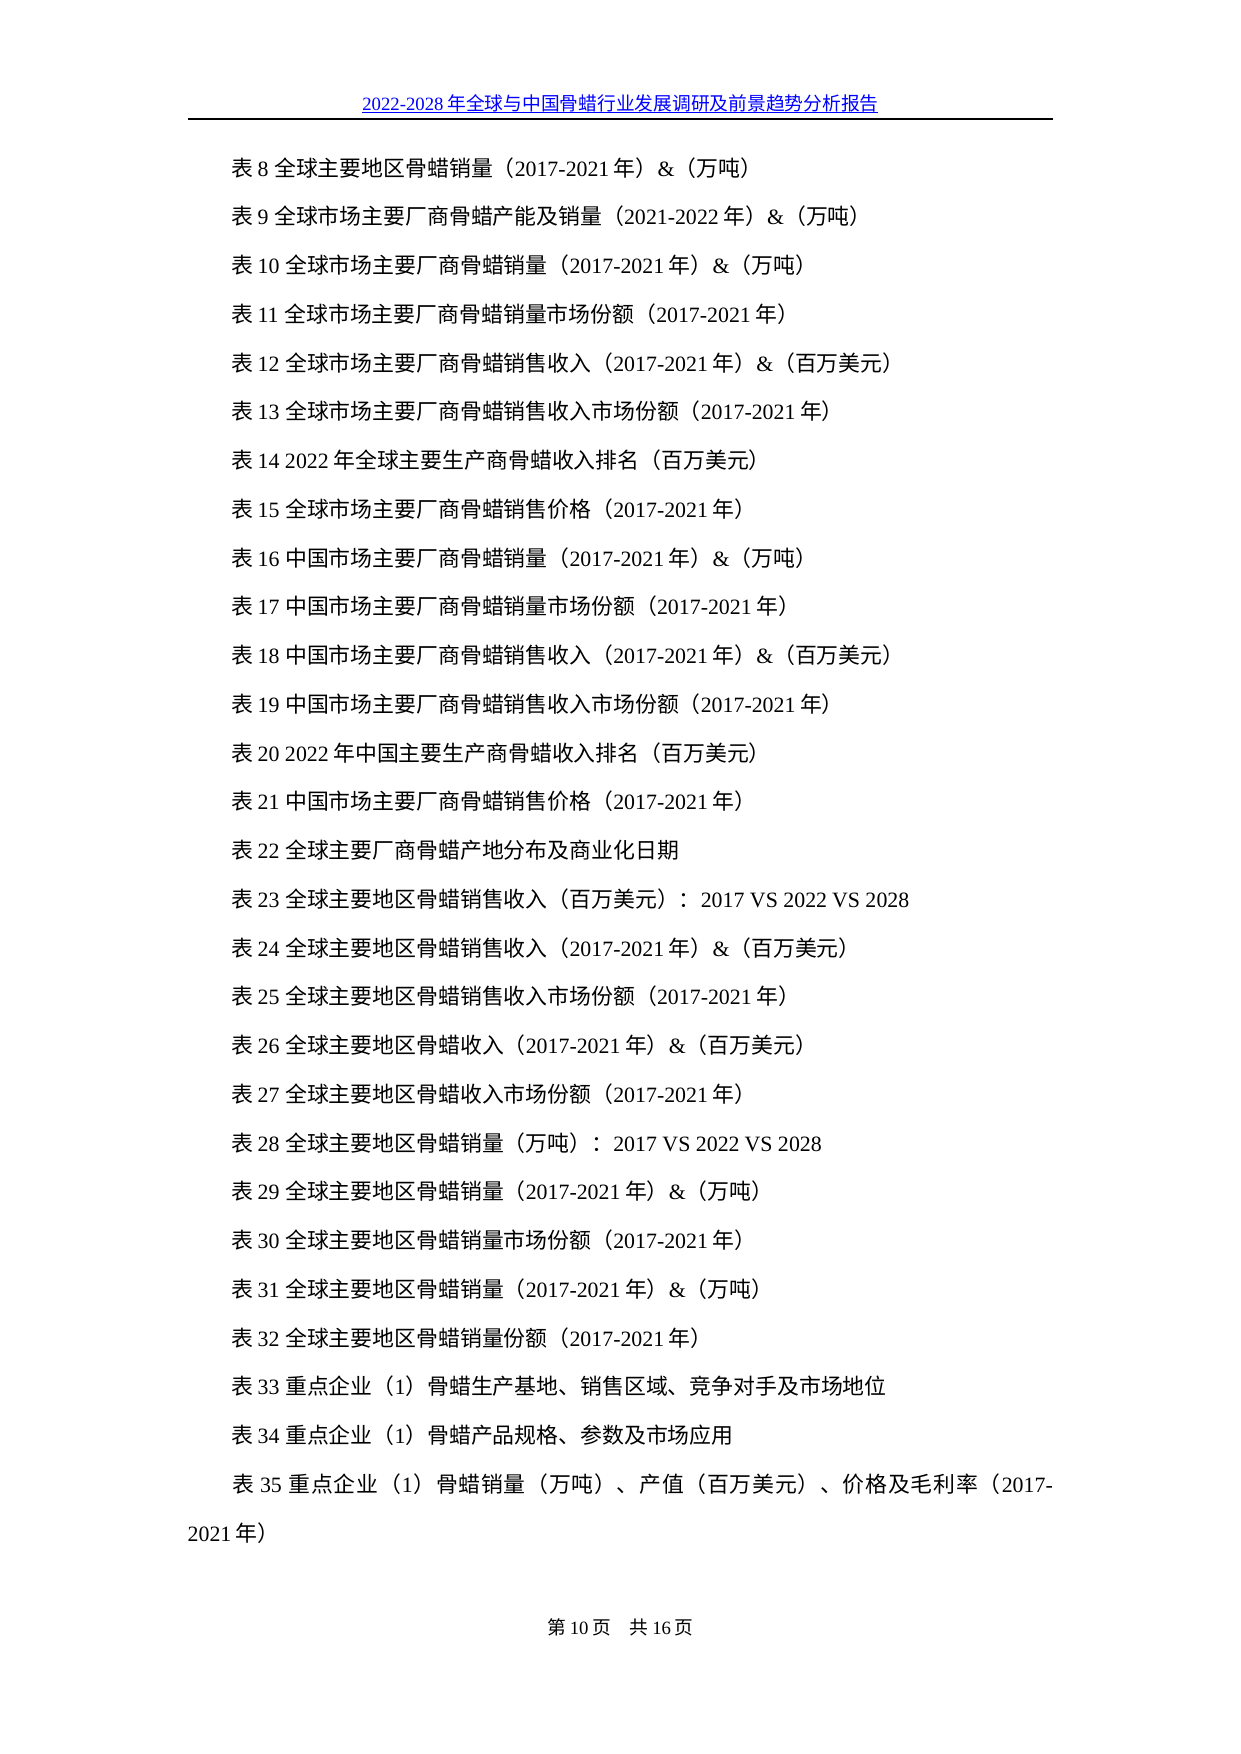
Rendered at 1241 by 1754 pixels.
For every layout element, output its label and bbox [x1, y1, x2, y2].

text [187, 150, 1053, 1548]
